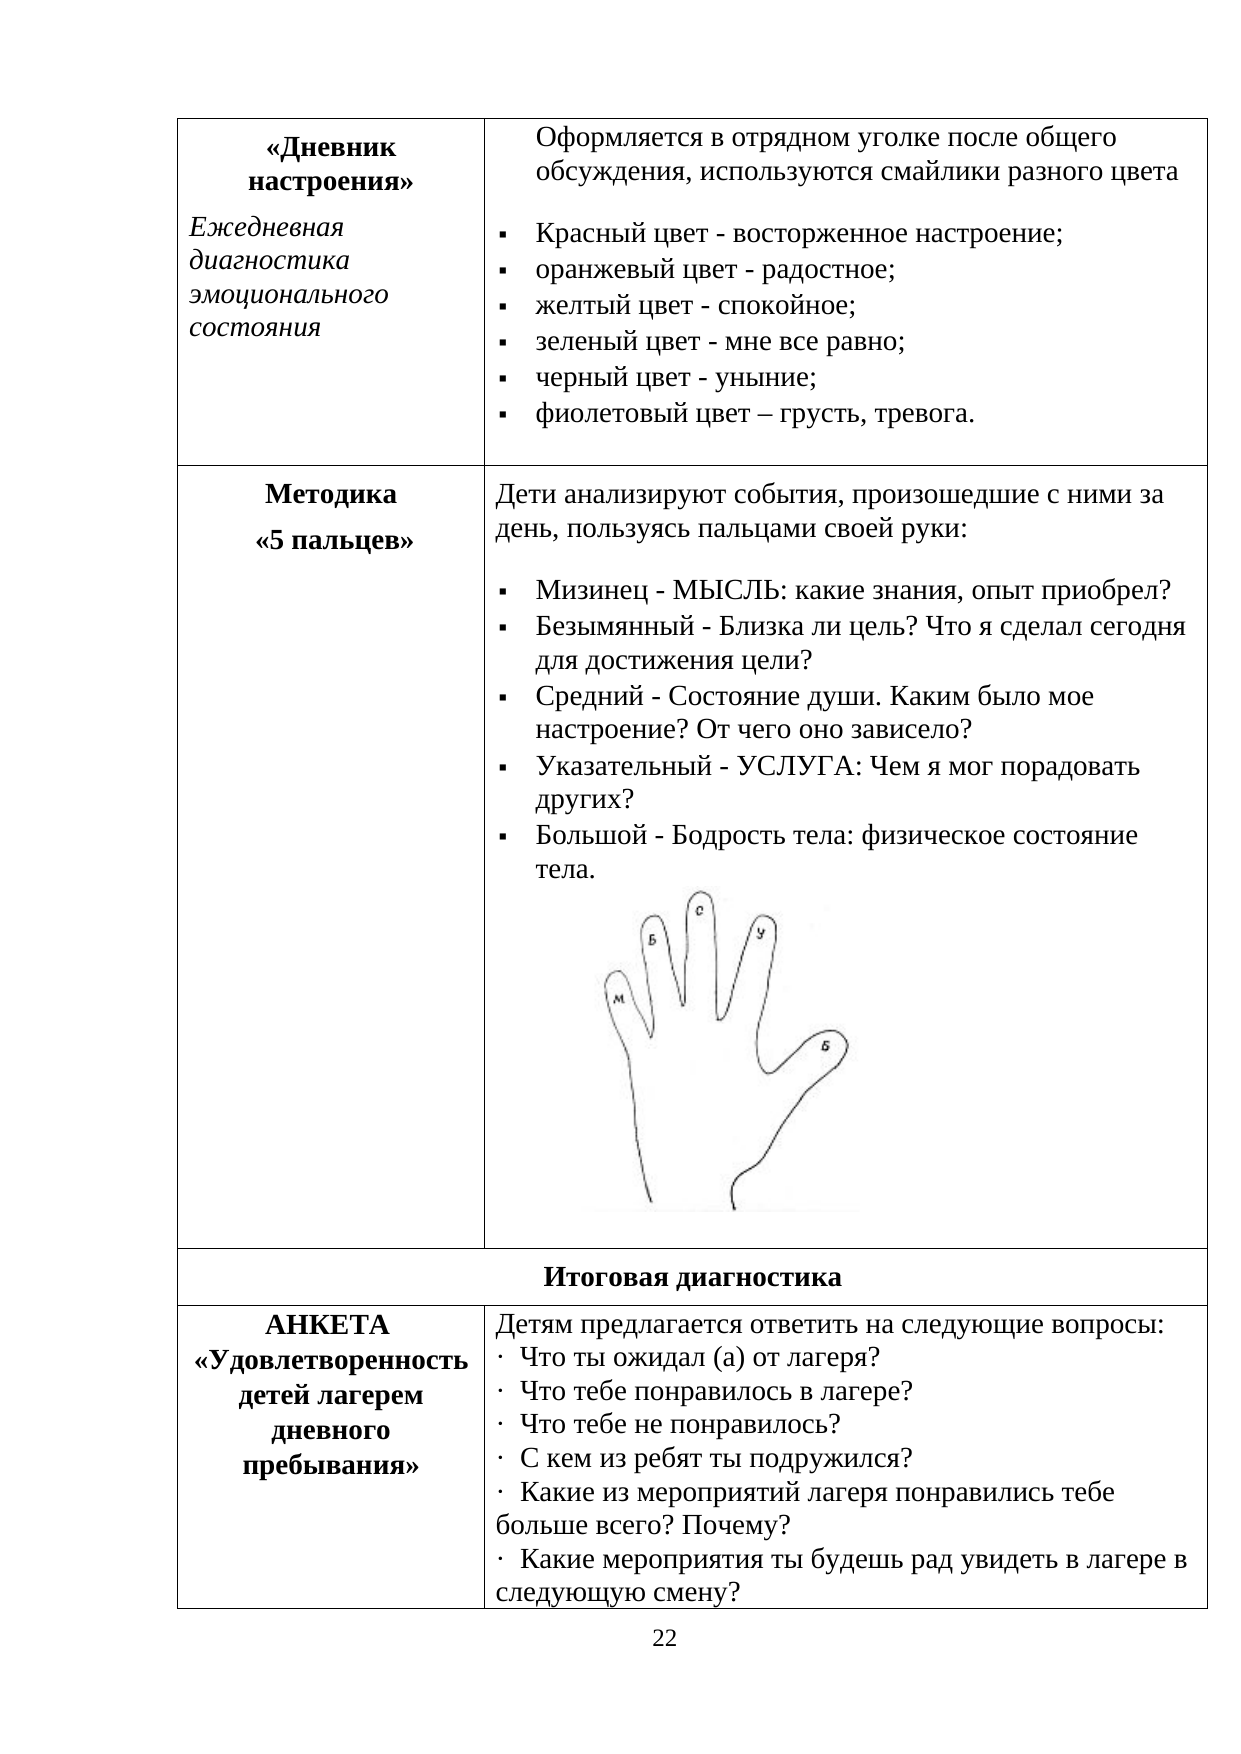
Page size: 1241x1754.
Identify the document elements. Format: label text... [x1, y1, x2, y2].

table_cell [178, 1306, 484, 1608]
table_cell Методика «5 пальцев» [178, 466, 484, 1248]
picture [570, 886, 860, 1212]
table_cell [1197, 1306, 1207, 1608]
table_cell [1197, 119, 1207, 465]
table_cell Оформляется в отрядном уголке после общего обсуждения, используются смайлики разного цвета Красный цвет - восторженное настроение; оранжевый цвет - радостное; желтый цвет - спокойное; зеленый цвет - мне все равно; черный цвет - уныние; фиолетовый цвет – грусть, тревога. [485, 119, 536, 465]
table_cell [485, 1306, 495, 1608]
table_cell «Дневник настроения» Ежедневная диагностика эмоционального состояния [178, 119, 484, 465]
table_cell Дети анализируют события, произошедшие с ними за день, пользуясь пальцами своей руки: Мизинец - МЫСЛЬ: какие знания, опыт приобрел? Безымянный - Близка ли цель? Что я сделал сегодня для достижения цели? Средний - Состояние души. Каким было мое настроение? От чего оно зависело? Указательный - УСЛУГА: Чем я мог порадовать других? Большой - Бодрость тела: физическое состояние тела. [485, 466, 1207, 1248]
table_cell Итоговая диагностика [178, 1249, 1207, 1305]
